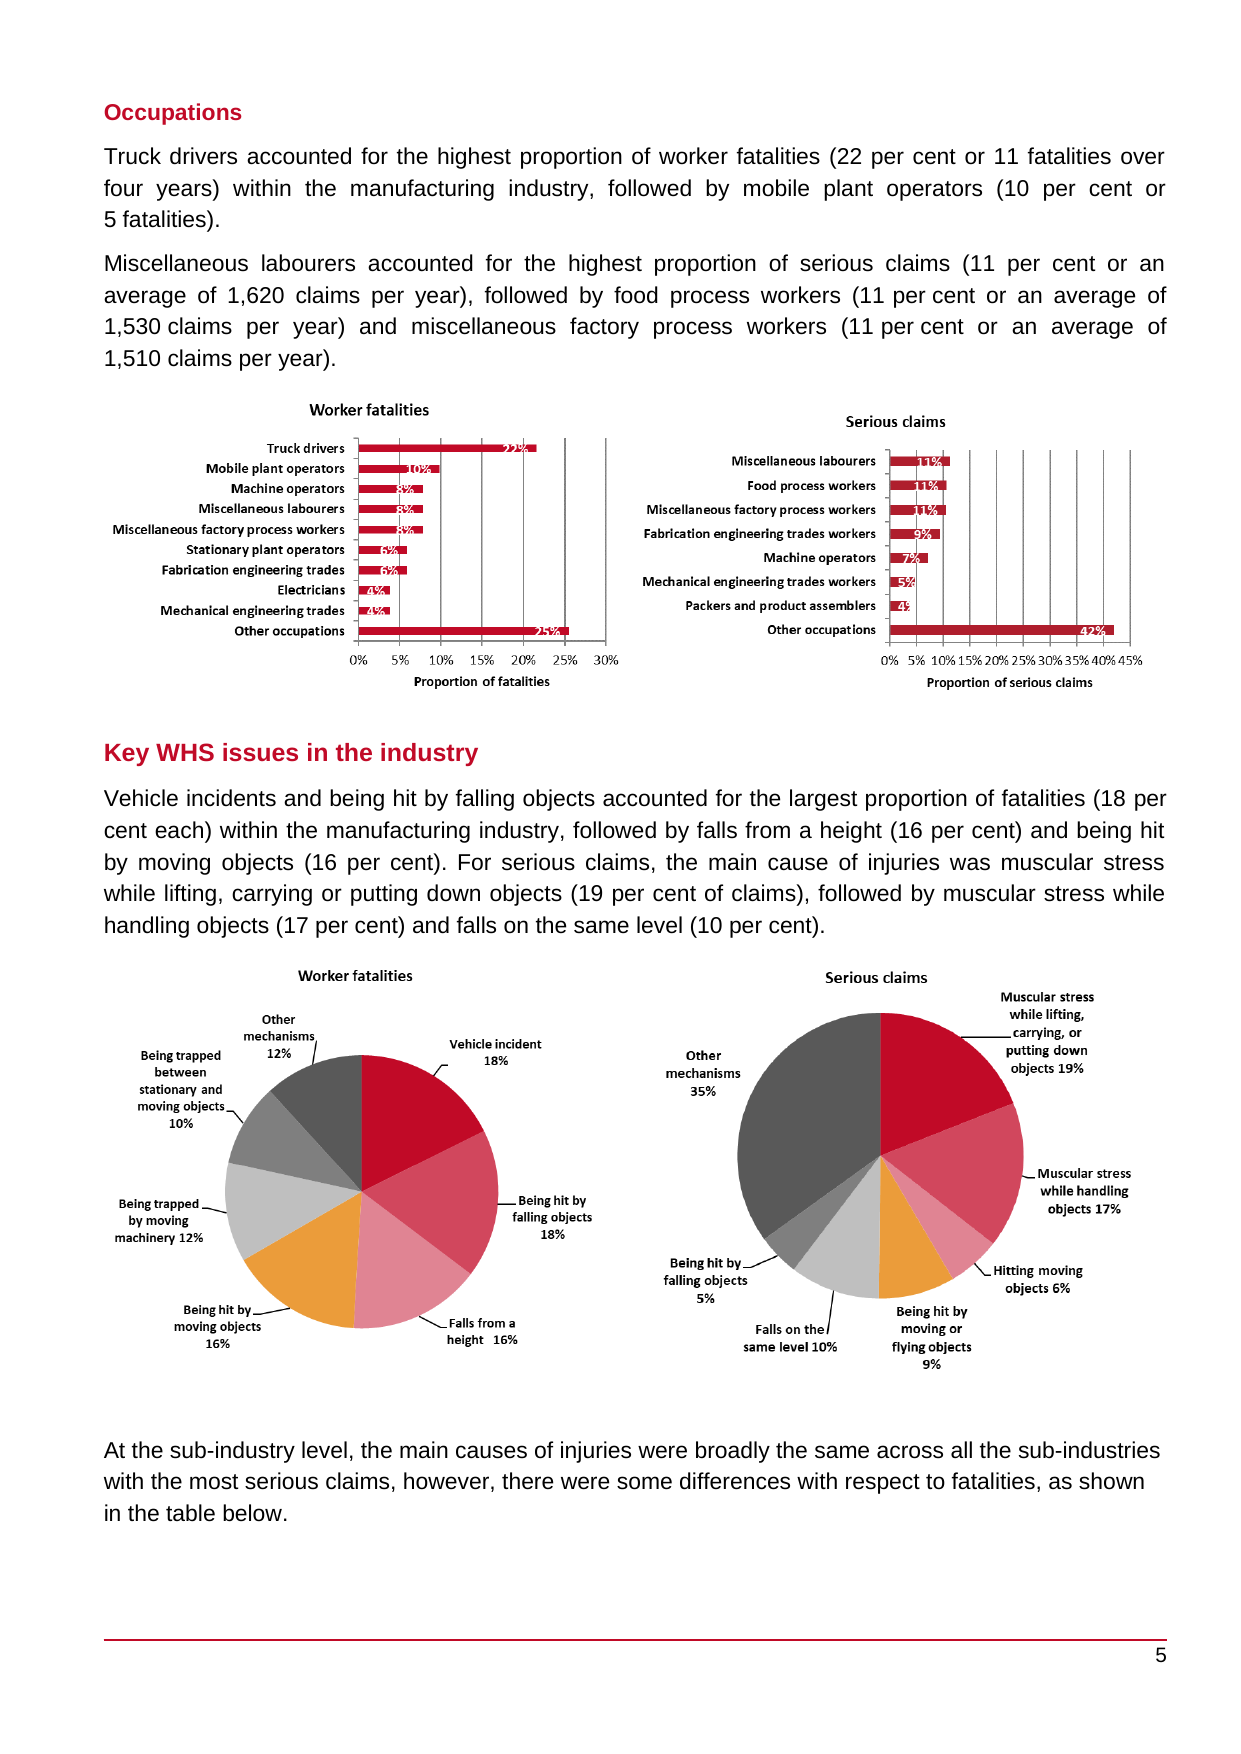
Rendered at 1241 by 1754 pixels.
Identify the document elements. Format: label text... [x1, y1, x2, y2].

subtitle Key WHS issues in the industry [103, 738, 1167, 767]
text At the sub-industry level, the main causes of injuries were broadly the same across all the sub-industries with the most serious claims, however, there were some differences with respect to fatalities, as shown in the table below. [103, 1437, 1167, 1526]
picture [103, 388, 1158, 708]
subtitle Occupations [103, 99, 1167, 125]
text Miscellaneous labourers accounted for the highest proportion of serious claims (11 per cent or an average of 1,620 claims per year), followed by food process workers (11 per cent or an average of 1,530 claims per year) and miscellaneous factory process workers (11 per cent or an average of 1,510 claims per year). [103, 250, 1167, 371]
picture [103, 955, 607, 1375]
text Vehicle incidents and being hit by falling objects accounted for the largest proportion of fatalities (18 per cent each) within the manufacturing industry, followed by falls from a height (16 per cent) and being hit by moving objects (16 per cent). For serious claims, the main cause of injuries was muscular stress while lifting, carrying or putting down objects (19 per cent of claims), followed by muscular stress while handling objects (17 per cent) and falls on the same level (10 per cent). [103, 785, 1167, 938]
picture [612, 955, 1140, 1375]
text Truck drivers accounted for the highest proportion of worker fatalities (22 per cent or 11 fatalities over four years) within the manufacturing industry, followed by mobile plant operators (10 per cent or 5 fatalities). [103, 143, 1167, 232]
